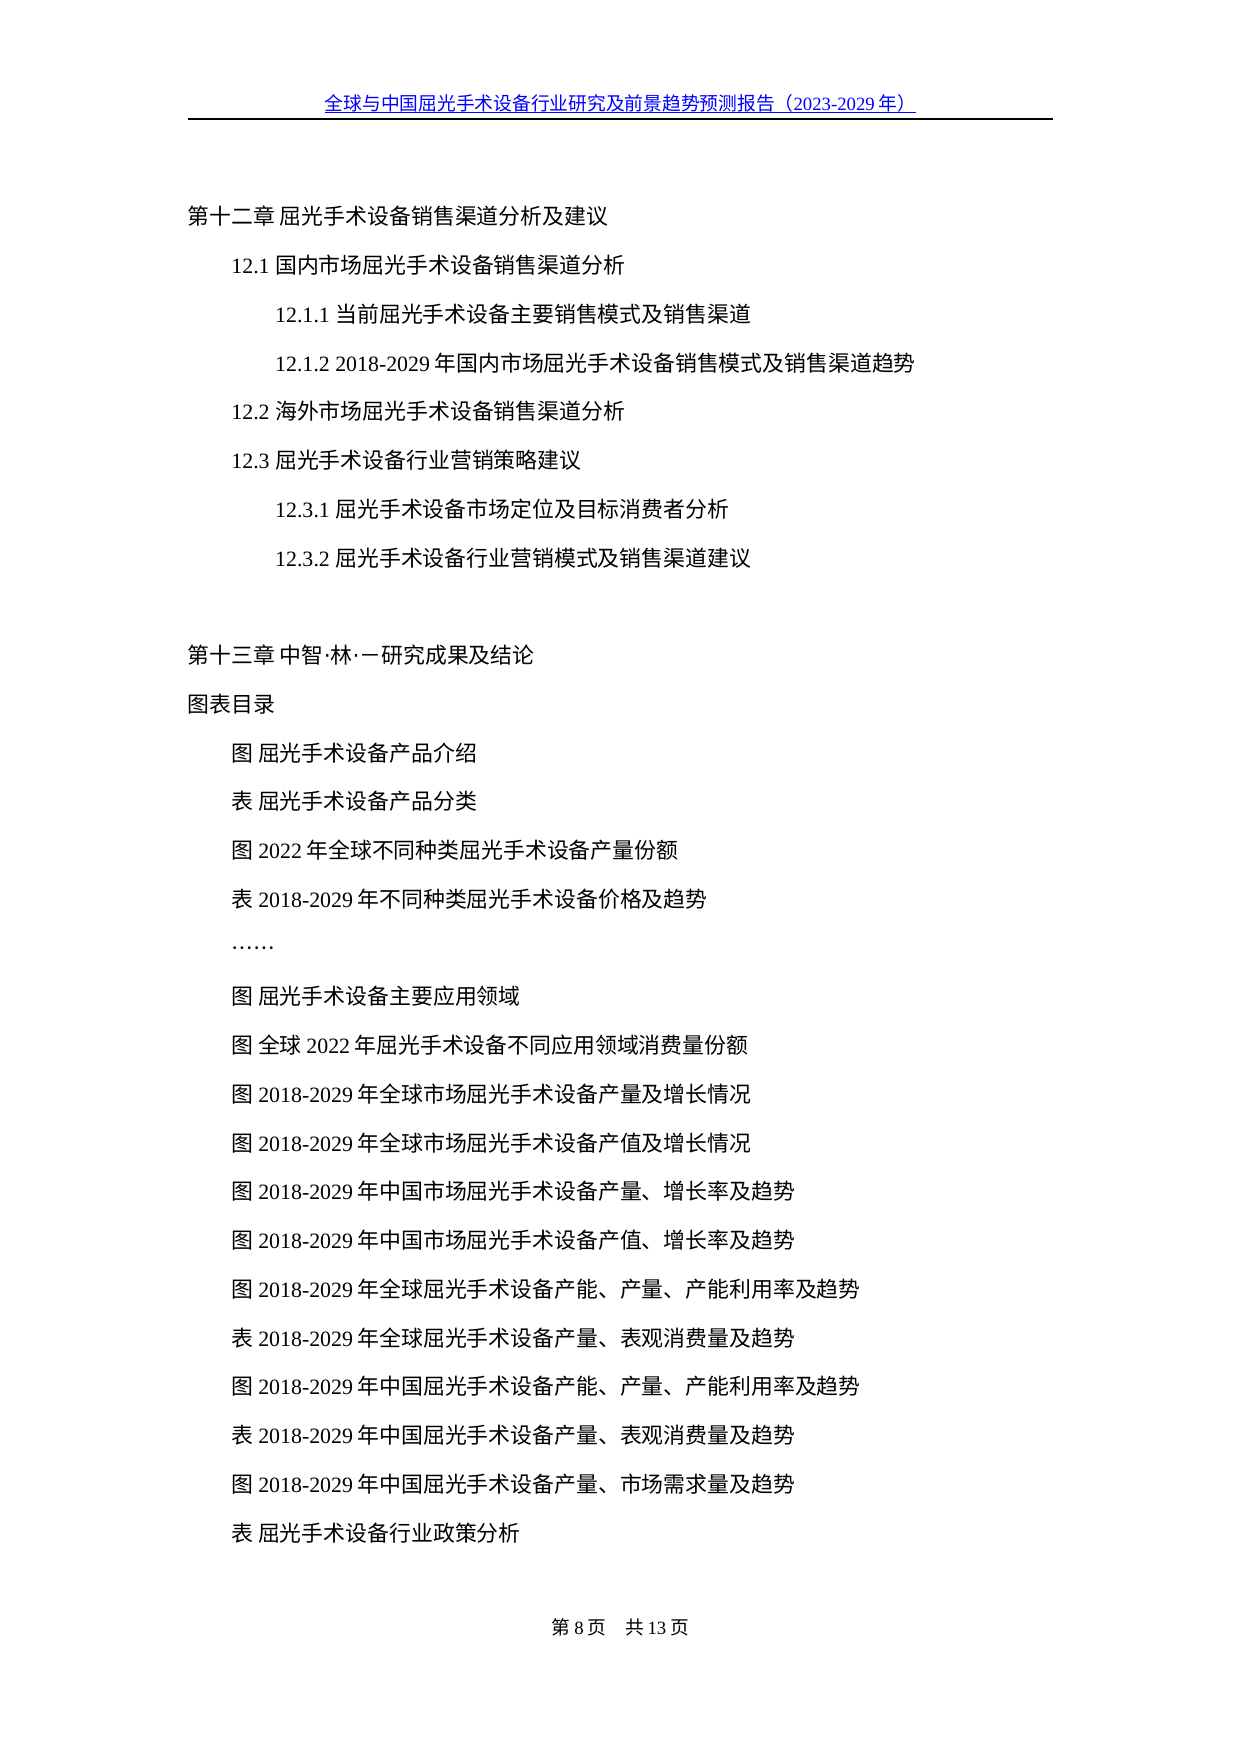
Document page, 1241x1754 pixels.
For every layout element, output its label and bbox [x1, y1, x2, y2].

text [187, 150, 1053, 1548]
